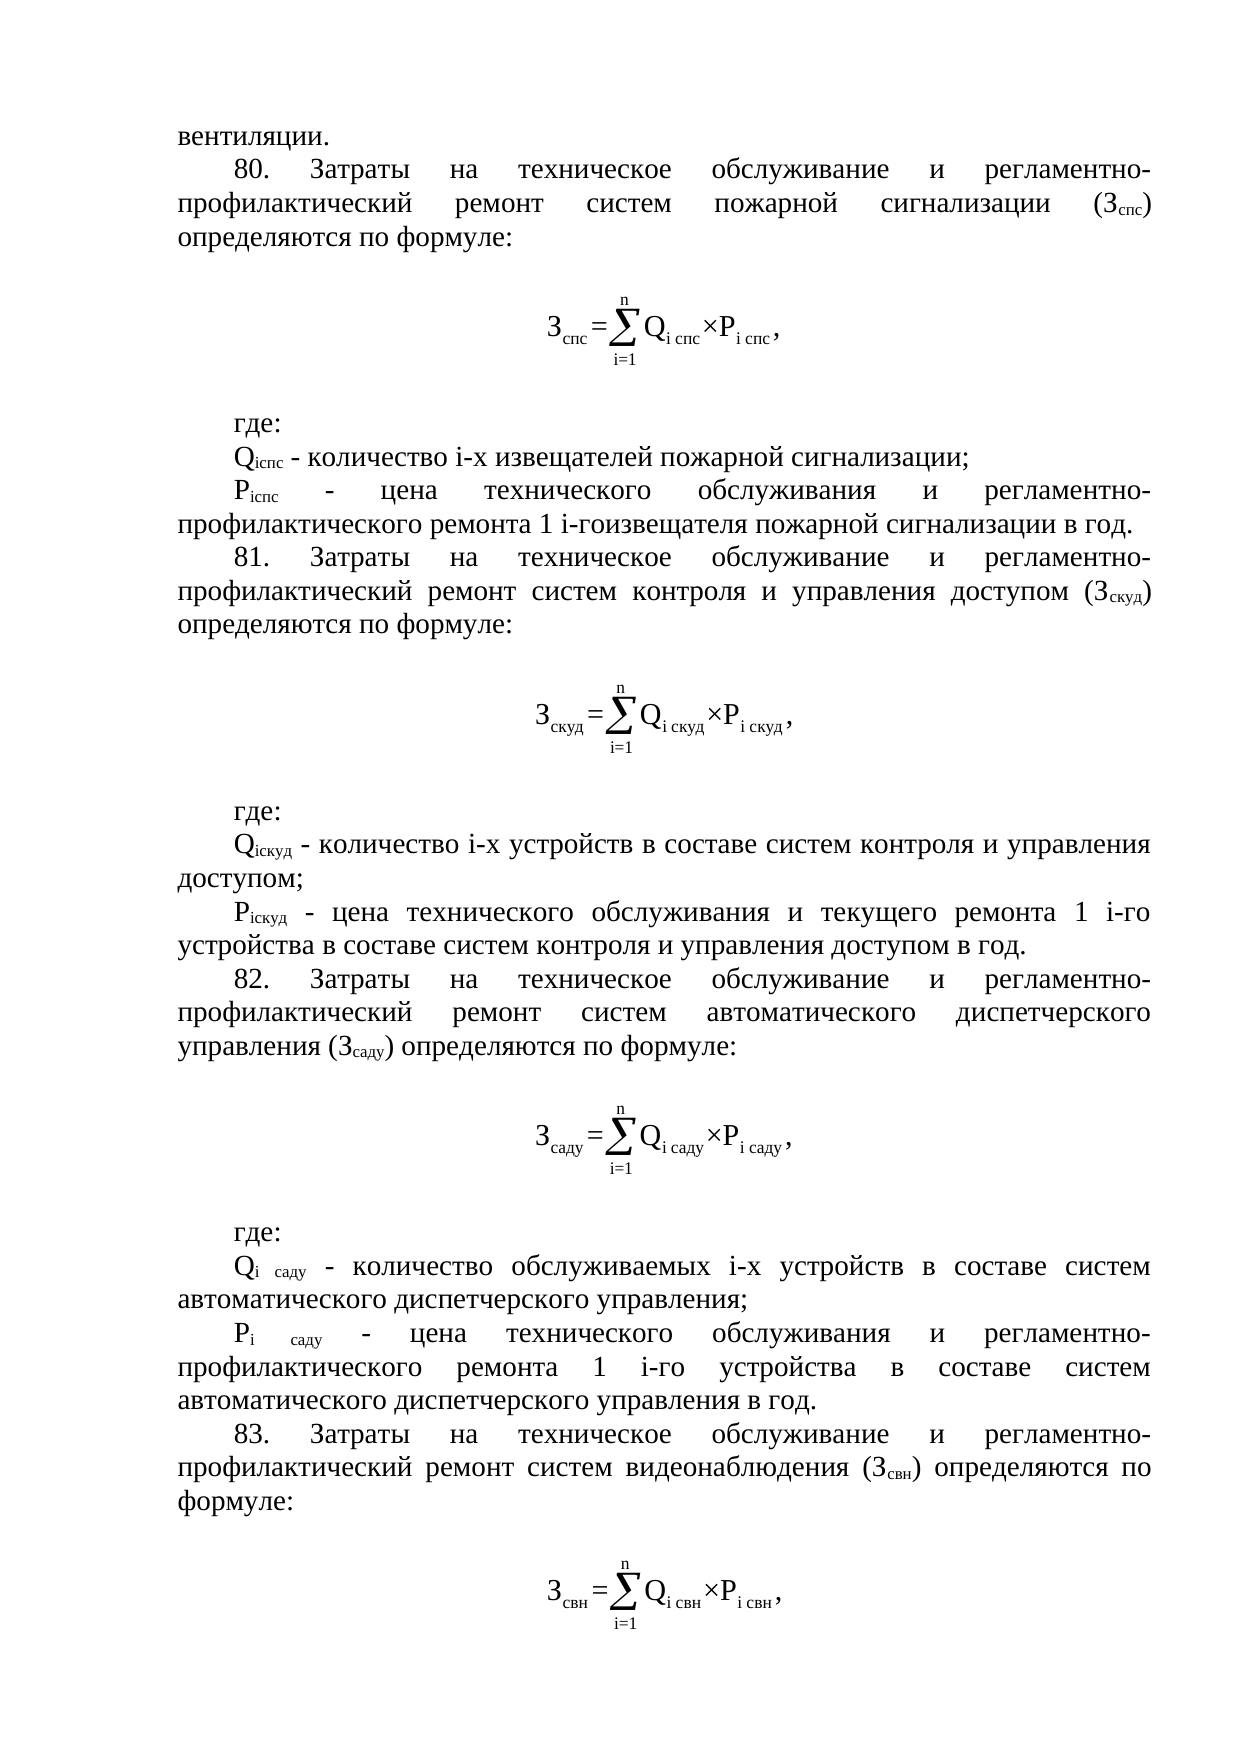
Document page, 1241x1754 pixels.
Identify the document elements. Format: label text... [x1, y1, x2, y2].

text 82. Затраты на техническое обслуживание и регламентно-профилактический ремонт систем автоматического диспетчерского управления (Зсаду) определяются по формуле: [177, 961, 1152, 1061]
text Piскуд - цена технического обслуживания и текущего ремонта 1 i-го устройства в составе систем контроля и управления доступом в год. [177, 894, 1152, 961]
text 81. Затраты на техническое обслуживание и регламентно-профилактический ремонт систем контроля и управления доступом (Зскуд) определяются по формуле: [177, 539, 1152, 640]
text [177, 118, 1152, 152]
text Pi саду - цена технического обслуживания и регламентно-профилактического ремонта 1 i-го устройства в составе систем автоматического диспетчерского управления в год. [177, 1315, 1152, 1416]
text где: [177, 793, 1152, 827]
text Qi саду - количество обслуживаемых i-х устройств в составе систем автоматического диспетчерского управления; [177, 1248, 1152, 1315]
text Piспс - цена технического обслуживания и регламентно-профилактического ремонта 1 i-гоизвещателя пожарной сигнализации в год. [177, 472, 1152, 539]
text Qiспс - количество i-х извещателей пожарной сигнализации; [177, 439, 1152, 472]
text 80. Затраты на техническое обслуживание и регламентно-профилактический ремонт систем пожарной сигнализации (Зспс) определяются по формуле: [177, 152, 1152, 252]
text Qiскуд - количество i-х устройств в составе систем контроля и управления доступом; [177, 827, 1152, 894]
text где: [177, 405, 1152, 439]
text 83. Затраты на техническое обслуживание и регламентно-профилактический ремонт систем видеонаблюдения (Зсвн) определяются по формуле: [177, 1416, 1152, 1516]
text где: [177, 1214, 1152, 1248]
